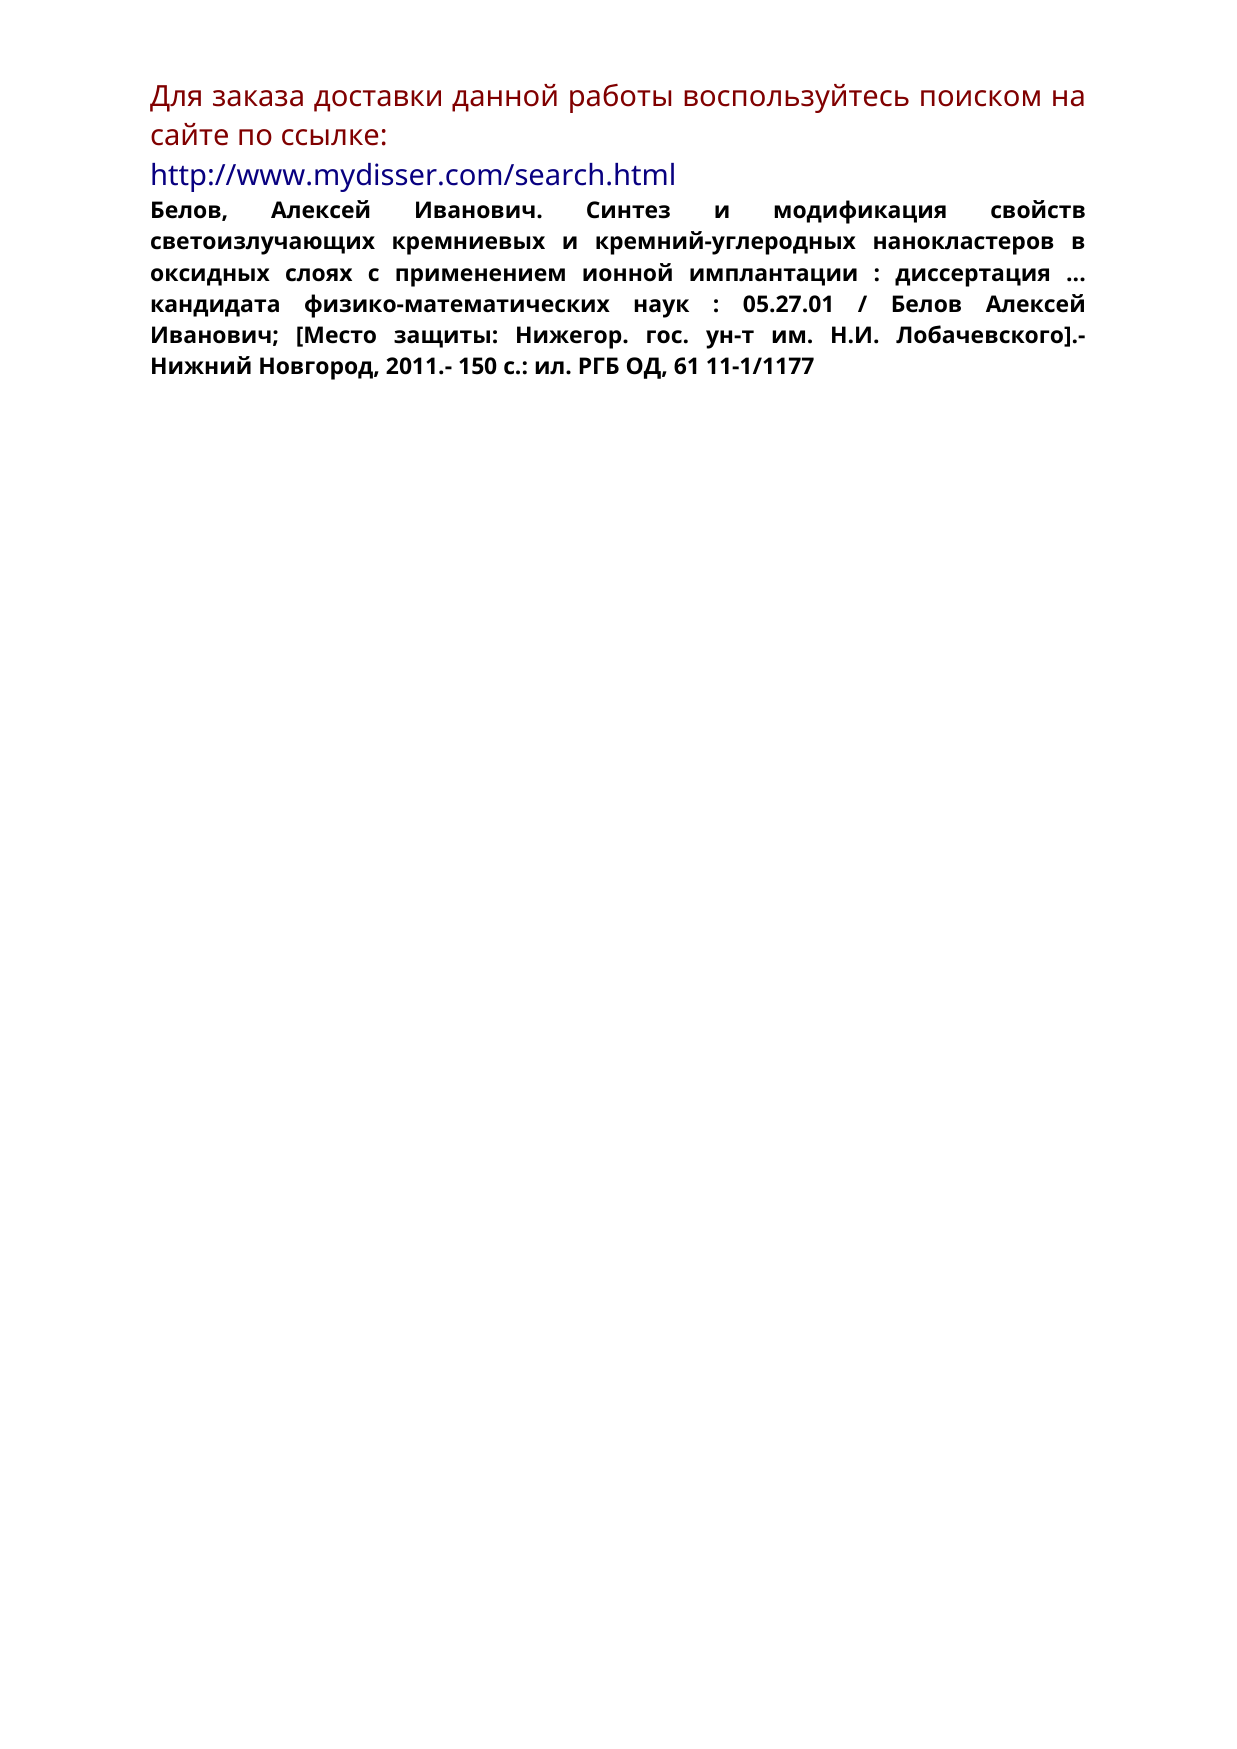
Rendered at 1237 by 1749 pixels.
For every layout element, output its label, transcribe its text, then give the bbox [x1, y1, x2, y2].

text Белов, Алексей Иванович. Синтез и модификация свойств светоизлучающих кремниевых и кремний-углеродных нанокластеров в оксидных слоях с применением ионной имплантации : диссертация ... кандидата физико-математических наук : 05.27.01 / Белов Алексей Иванович; [Место защиты: Нижегор. гос. ун-т им. Н.И. Лобачевского].- Нижний Новгород, 2011.- 150 с.: ил. РГБ ОД, 61 11-1/1177 [150, 194, 1086, 382]
